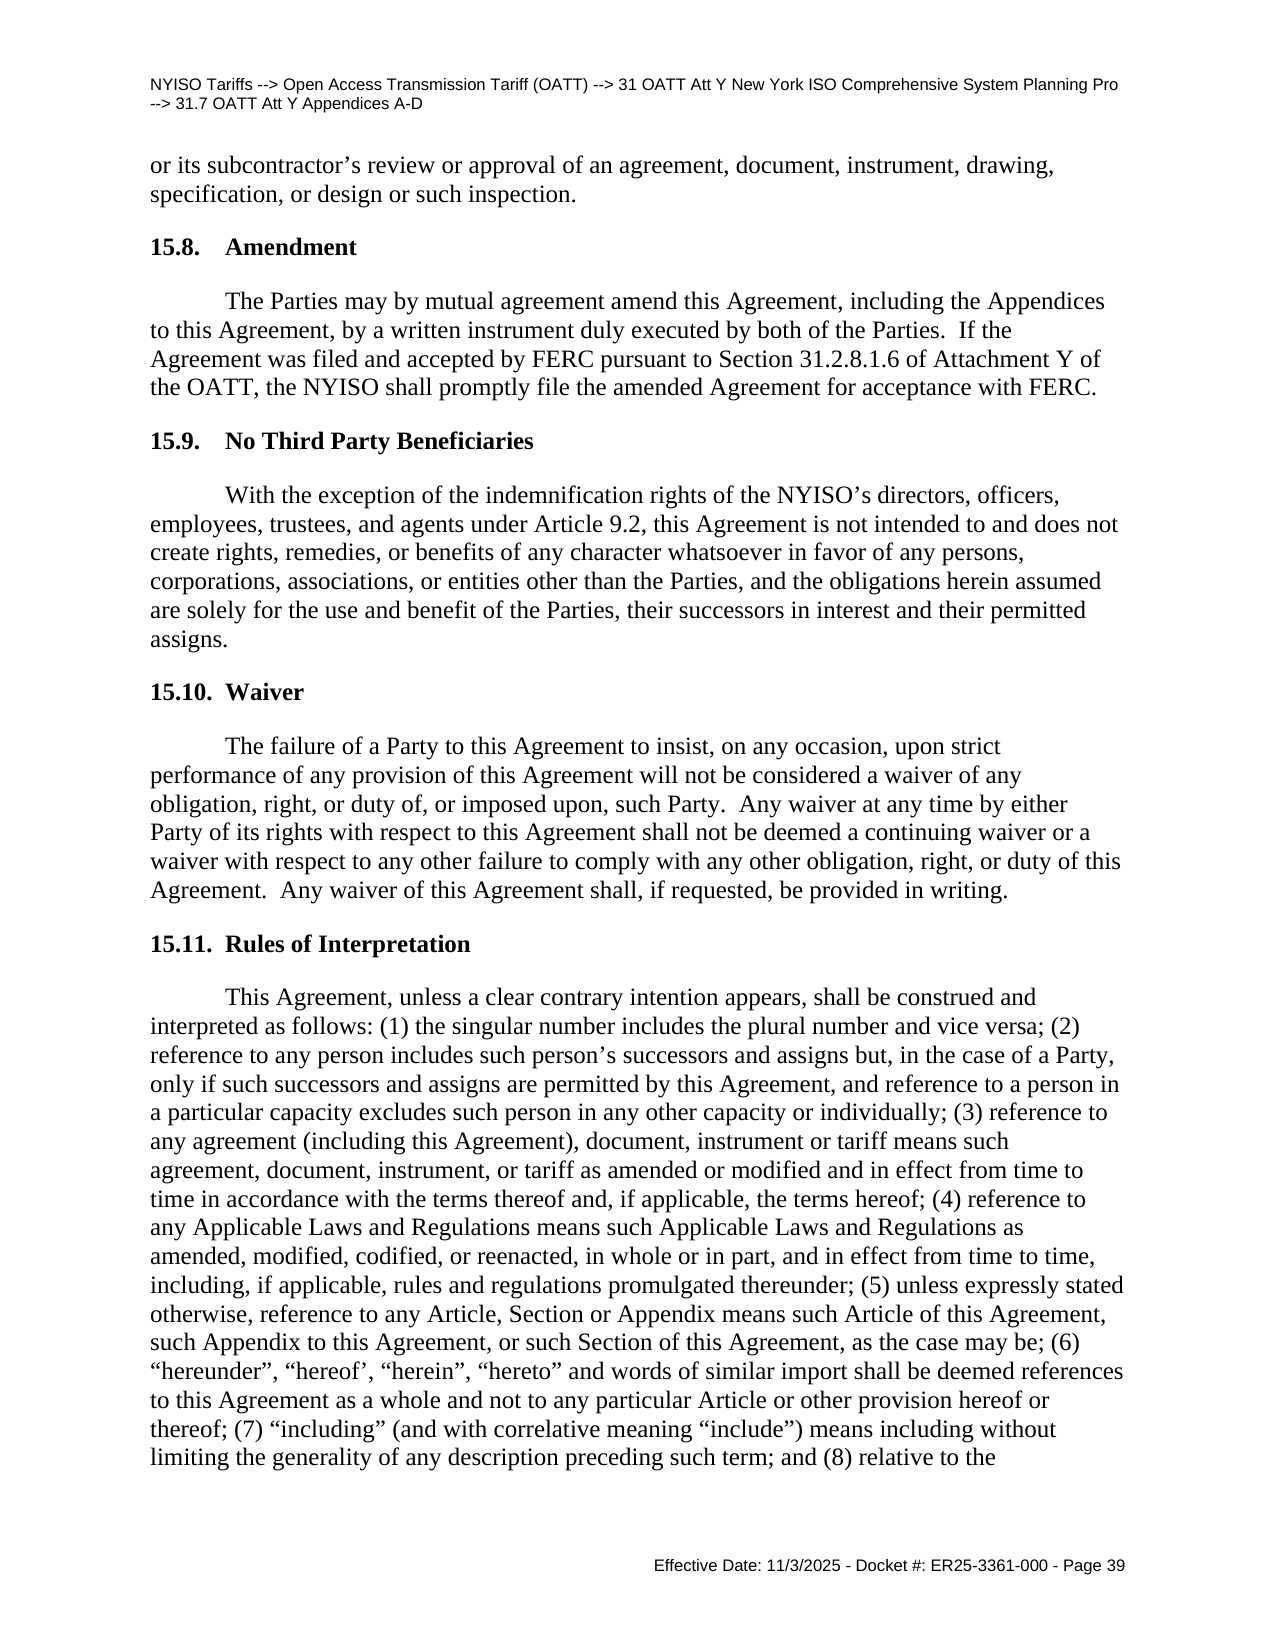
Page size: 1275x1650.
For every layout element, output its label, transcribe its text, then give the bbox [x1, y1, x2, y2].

text 15.8. Amendment [150, 232, 1162, 261]
text 15.11. Rules of Interpretation [150, 929, 1162, 957]
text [150, 150, 1125, 207]
text The Parties may by mutual agreement amend this Agreement, including the Appendices to this Agreement, by a written instrument duly executed by both of the Parties. If the Agreement was filed and accepted by FERC pursuant to Section 31.2.8.1.6 of Attachment Y of the OATT, the NYISO shall promptly file the amended Agreement for acceptance with FERC. [150, 286, 1125, 401]
text The failure of a Party to this Agreement to insist, on any occasion, upon strict performance of any provision of this Agreement will not be considered a waiver of any obligation, right, or duty of, or imposed upon, such Party. Any waiver at any time by either Party of its rights with respect to this Agreement shall not be deemed a continuing waiver or a waiver with respect to any other failure to comply with any other obligation, right, or duty of this Agreement. Any waiver of this Agreement shall, if requested, be provided in writing. [150, 731, 1125, 904]
text With the exception of the indemnification rights of the NYISO’s directors, officers, employees, trustees, and agents under Article 9.2, this Agreement is not intended to and does not create rights, remedies, or benefits of any character whatsoever in favor of any persons, corporations, associations, or entities other than the Parties, and the obligations herein assumed are solely for the use and benefit of the Parties, their successors in interest and their permitted assigns. [150, 480, 1125, 652]
text 15.9. No Third Party Beneficiaries [150, 426, 1162, 455]
text 15.10. Waiver [150, 677, 1162, 706]
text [150, 982, 1125, 1471]
